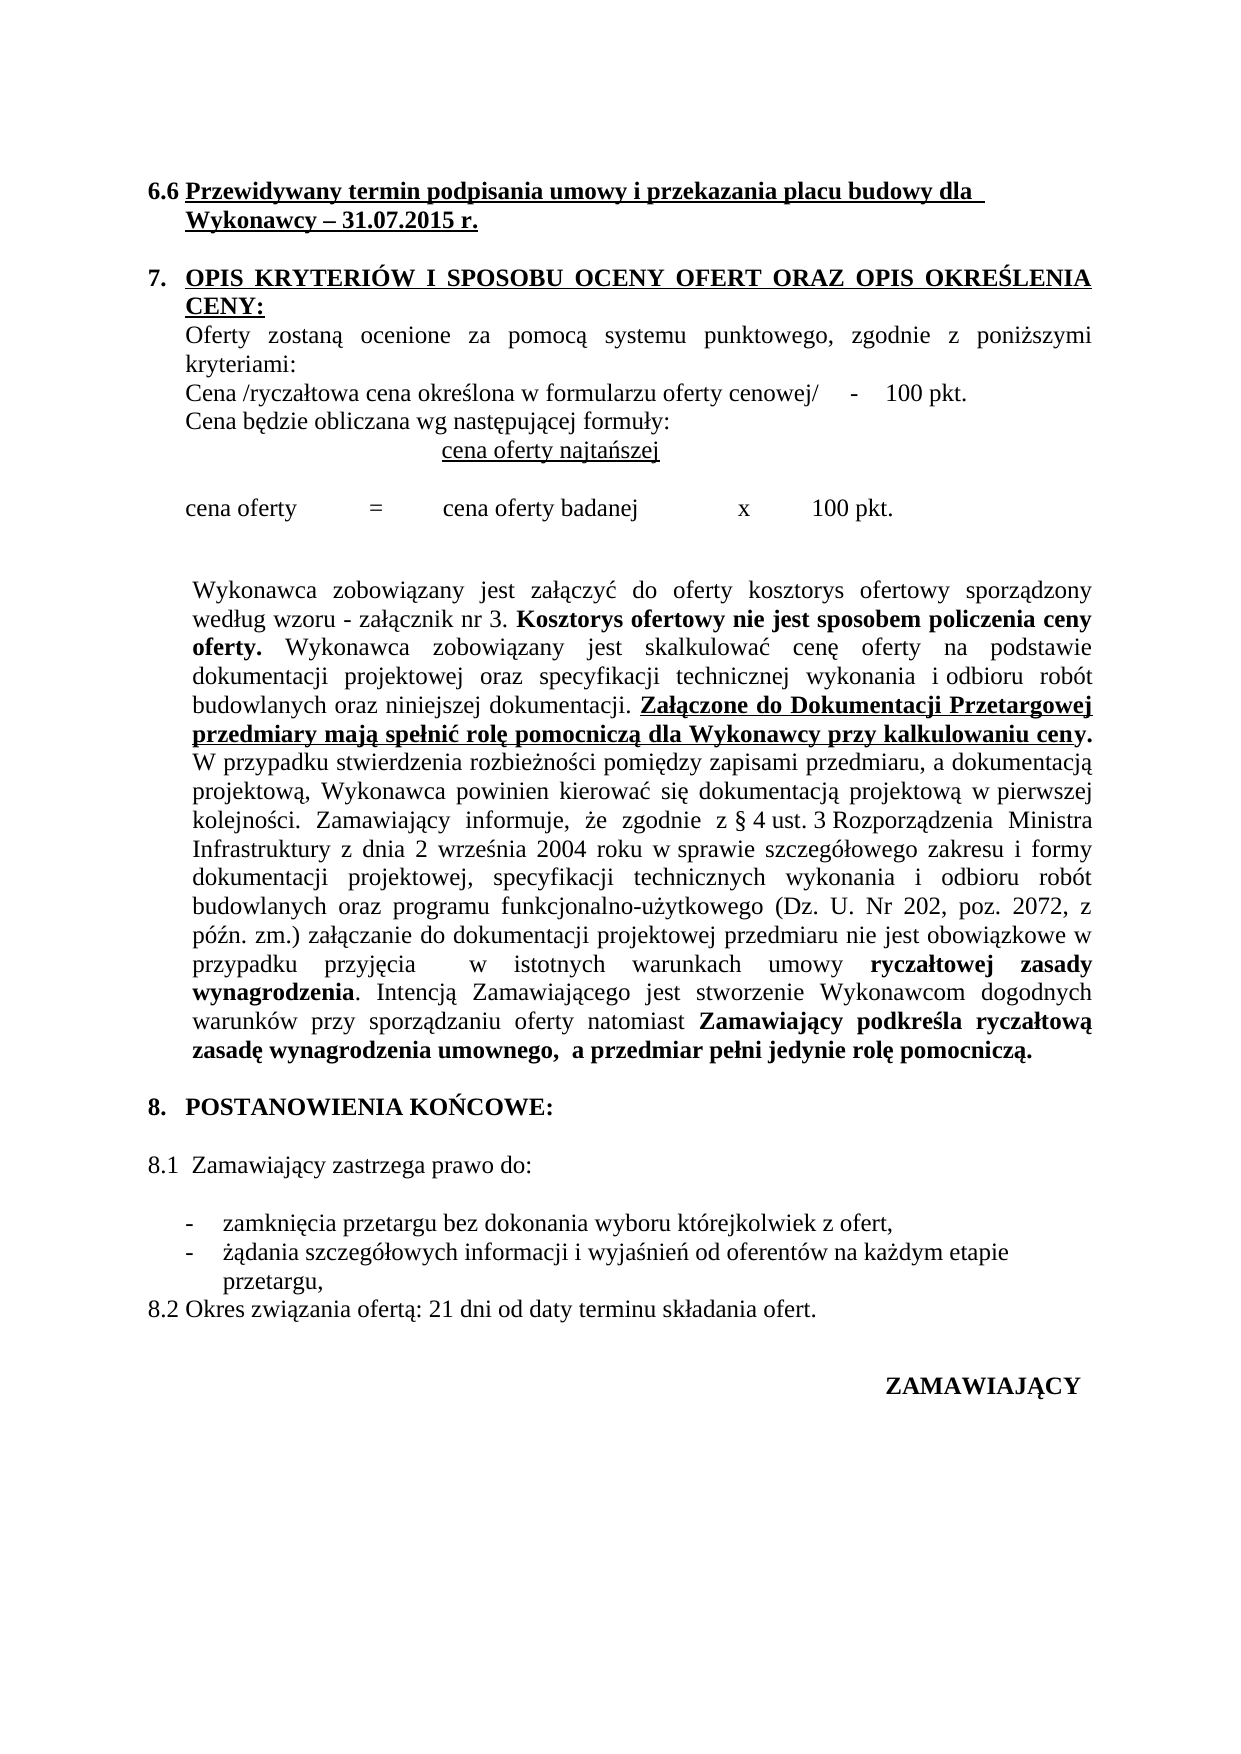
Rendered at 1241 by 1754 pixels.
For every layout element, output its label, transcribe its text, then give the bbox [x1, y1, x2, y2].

list Wykonawcy – 31.07.2015 r. [185, 205, 1093, 234]
subtitle Okres związania ofertą: 21 dni od daty terminu składania ofert. [148, 1294, 1093, 1323]
text ZAMAWIAJĄCY [885, 1371, 1093, 1400]
subtitle 8.1 Zamawiający zastrzega prawo do: [148, 1150, 1093, 1179]
subtitle cena oferty = cena oferty badanej x 100 pkt. [185, 493, 1093, 522]
subtitle żądania szczegółowych informacji i wyjaśnień od oferentów na każdym etapie przetargu, [185, 1237, 1093, 1294]
list OPIS KRYTERIÓW I SPOSOBU OCENY OFERT ORAZ OPIS OKREŚLENIA CENY: [148, 263, 1093, 320]
subtitle cena oferty najtańszej [148, 435, 1093, 464]
list Przewidywany termin podpisania umowy i przekazania placu budowy dla [148, 176, 1093, 205]
list Oferty zostaną ocenione za pomocą systemu punktowego, zgodnie z poniższymi kryteriami: [185, 320, 1093, 378]
list Cena /ryczałtowa cena określona w formularzu oferty cenowej/ - 100 pkt. Cena będzie obliczana wg następującej formuły: [185, 378, 1093, 435]
subtitle POSTANOWIENIA KOŃCOWE: [148, 1092, 1093, 1121]
text Wykonawca zobowiązany jest załączyć do oferty kosztorys ofertowy sporządzony według wzoru - załącznik nr 3. Kosztorys ofertowy nie jest sposobem policzenia ceny oferty. Wykonawca zobowiązany jest skalkulować cenę oferty na podstawie dokumentacji projektowej oraz specyfikacji technicznej wykonania i odbioru robót budowlanych oraz niniejszej dokumentacji. Załączone do Dokumentacji Przetargowej przedmiary mają spełnić rolę pomocniczą dla Wykonawcy przy kalkulowaniu ceny. W przypadku stwierdzenia rozbieżności pomiędzy zapisami przedmiaru, a dokumentacją projektową, Wykonawca powinien kierować się dokumentacją projektową w pierwszej kolejności. Zamawiający informuje, że zgodnie z § 4 ust. 3 Rozporządzenia Ministra Infrastruktury z dnia 2 września 2004 roku w sprawie szczegółowego zakresu i formy dokumentacji projektowej, specyfikacji technicznych wykonania i odbioru robót budowlanych oraz programu funkcjonalno-użytkowego (Dz. U. Nr 202, poz. 2072, z późn. zm.) załączanie do dokumentacji projektowej przedmiaru nie jest obowiązkowe w przypadku przyjęcia w istotnych warunkach umowy ryczałtowej zasady wynagrodzenia. Intencją Zamawiającego jest stworzenie Wykonawcom dogodnych warunków przy sporządzaniu oferty natomiast Zamawiający podkreśla ryczałtową zasadę wynagrodzenia umownego, a przedmiar pełni jedynie rolę pomocniczą. [192, 575, 1093, 1064]
subtitle zamknięcia przetargu bez dokonania wyboru którejkolwiek z ofert, [185, 1208, 1093, 1237]
